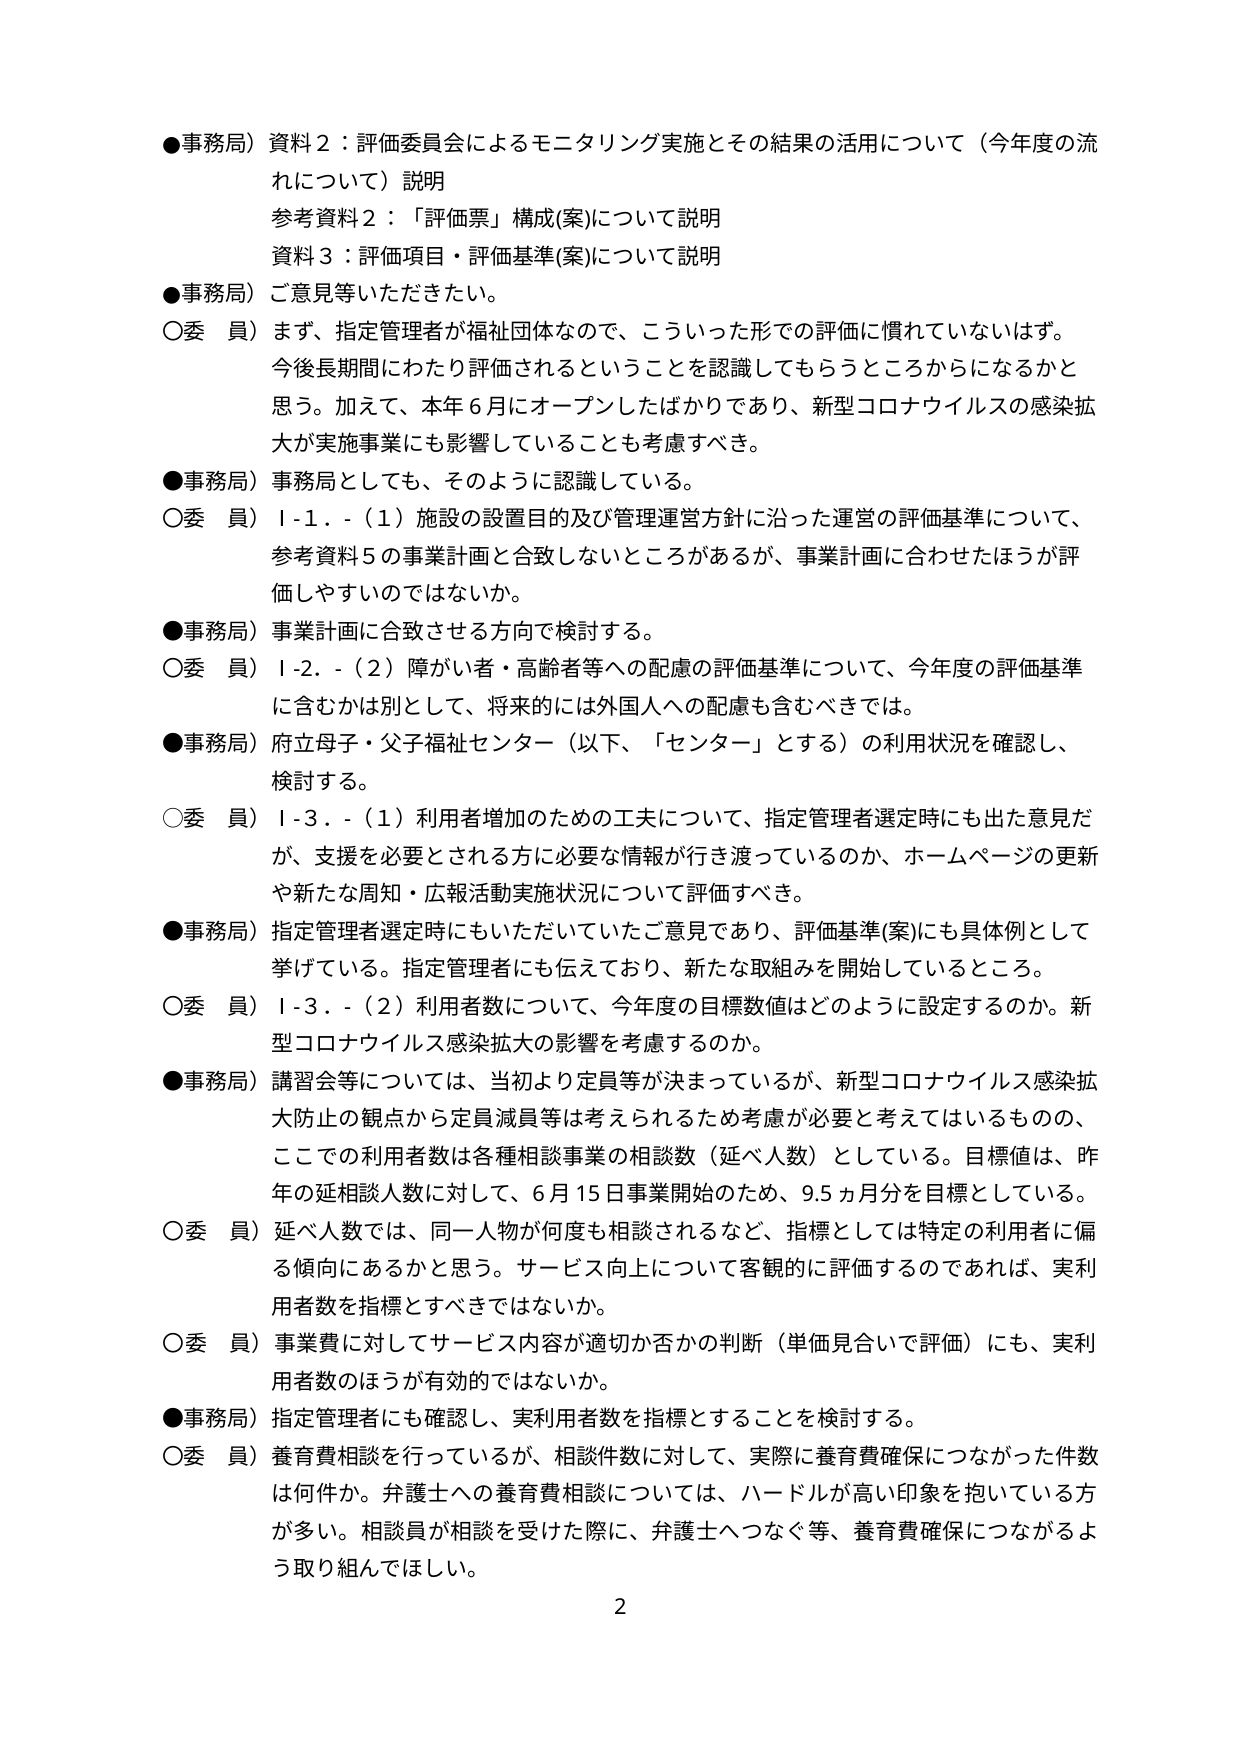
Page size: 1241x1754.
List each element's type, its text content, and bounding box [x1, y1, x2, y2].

text 〇委 員）Ⅰ-３．-（２）利用者数について、今年度の目標数値はどのように設定するのか。新型コロナウイルス感染拡大の影響を考慮するのか。 [118, 986, 1100, 1061]
text 〇委 員）延べ人数では、同一人物が何度も相談されるなど、指標としては特定の利用者に偏る傾向にあるかと思う。サービス向上について客観的に評価するのであれば、実利用者数を指標とすべきではないか。 [118, 1211, 1100, 1323]
text ●事務局）ご意見等いただきたい。 [162, 273, 1100, 311]
text 〇委 員）Ⅰ-１．-（１）施設の設置目的及び管理運営方針に沿った運営の評価基準について、参考資料５の事業計画と合致しないところがあるが、事業計画に合わせたほうが評価しやすいのではないか。 [118, 498, 1100, 611]
text ●事務局）講習会等については、当初より定員等が決まっているが、新型コロナウイルス感染拡大防止の観点から定員減員等は考えられるため考慮が必要と考えてはいるものの、ここでの利用者数は各種相談事業の相談数（延べ人数）としている。目標値は、昨年の延相談人数に対して、6月15日事業開始のため、9.5ヵ月分を目標としている。 [118, 1061, 1100, 1211]
text ●事務局）指定管理者選定時にもいただいていたご意見であり、評価基準(案)にも具体例として挙げている。指定管理者にも伝えており、新たな取組みを開始しているところ。 [118, 911, 1100, 986]
text ○委 員）Ⅰ-３．-（１）利用者増加のための工夫について、指定管理者選定時にも出た意見だが、支援を必要とされる方に必要な情報が行き渡っているのか、ホームページの更新や新たな周知・広報活動実施状況について評価すべき。 [118, 798, 1100, 911]
text 思う。加えて、本年6月にオープンしたばかりであり、新型コロナウイルスの感染拡大が実施事業にも影響していることも考慮すべき。 [271, 386, 1100, 461]
text ●事務局）指定管理者にも確認し、実利用者数を指標とすることを検討する。 [118, 1398, 1100, 1436]
text 〇委 員）養育費相談を行っているが、相談件数に対して、実際に養育費確保につながった件数は何件か。弁護士への養育費相談については、ハードルが高い印象を抱いている方が多い。相談員が相談を受けた際に、弁護士へつなぐ等、養育費確保につながるよう取り組んでほしい。 [118, 1436, 1100, 1586]
text ●事務局）府立母子・父子福祉センター（以下、「センター」とする）の利用状況を確認し、検討する。 [118, 723, 1100, 798]
text 資料３：評価項目・評価基準(案)について説明 [162, 236, 1100, 273]
text 〇委 員）事業費に対してサービス内容が適切か否かの判断（単価見合いで評価）にも、実利用者数のほうが有効的ではないか。 [118, 1323, 1100, 1398]
text 参考資料２：「評価票」構成(案)について説明 [162, 198, 1100, 236]
text ●事務局）事業計画に合致させる方向で検討する。 [118, 611, 1100, 648]
text 〇委 員）Ⅰ-2．-（２）障がい者・高齢者等への配慮の評価基準について、今年度の評価基準に含むかは別として、将来的には外国人への配慮も含むべきでは。 [118, 648, 1100, 723]
text 今後長期間にわたり評価されるということを認識してもらうところからになるかと [162, 348, 1100, 386]
text ●事務局）事務局としても、そのように認識している。 [118, 461, 1100, 498]
text 〇委 員）まず、指定管理者が福祉団体なので、こういった形での評価に慣れていないはず。 [162, 311, 1100, 348]
text ●事務局）資料２：評価委員会によるモニタリング実施とその結果の活用について（今年度の流れについて）説明 [162, 123, 1100, 198]
